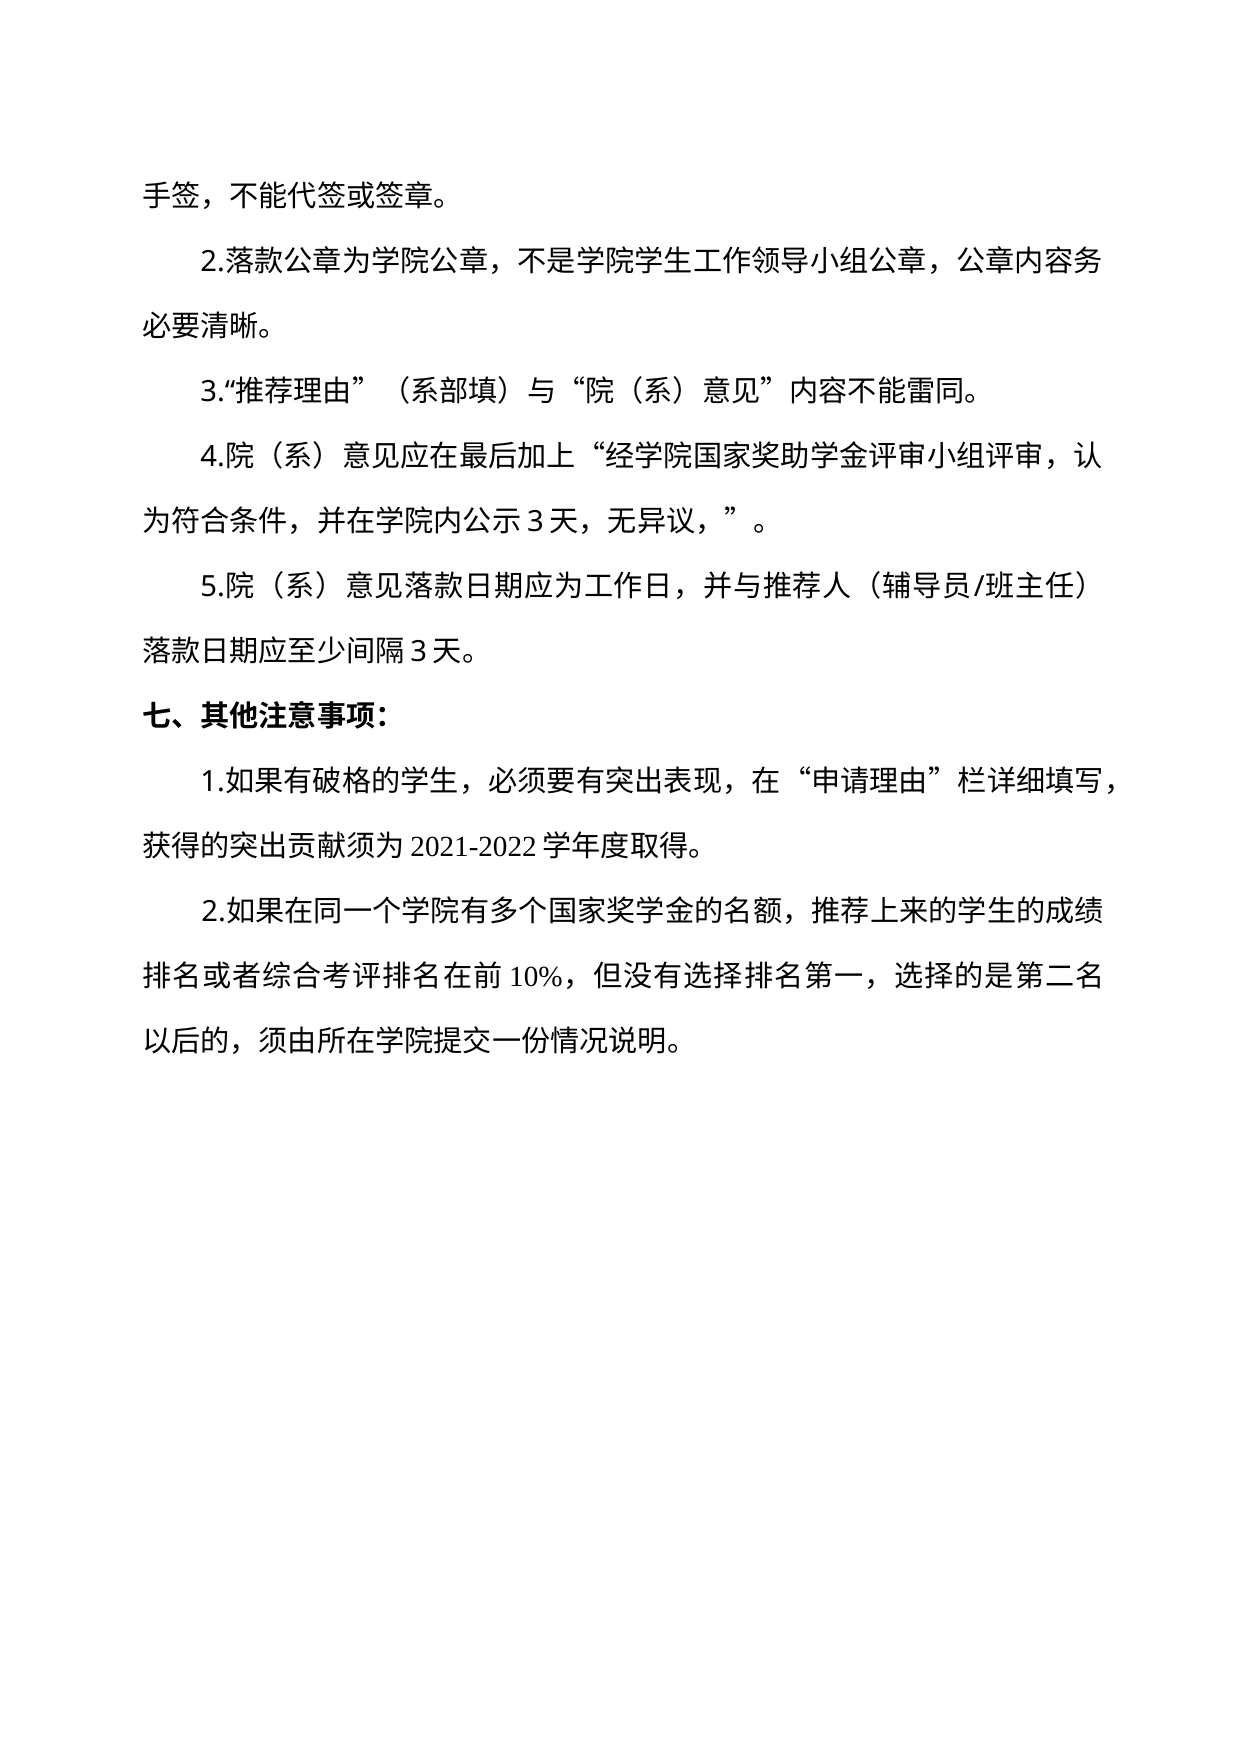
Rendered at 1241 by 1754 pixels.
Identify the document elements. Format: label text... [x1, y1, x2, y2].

list 3.“推荐理由”（系部填）与“院（系）意见”内容不能雷同。 [142, 357, 1104, 422]
text 2.如果在同一个学院有多个国家奖学金的名额，推荐上来的学生的成绩排名或者综合考评排名在前10%，但没有选择排名第一，选择的是第二名以后的，须由所在学院提交一份情况说明。 [142, 877, 1104, 1072]
list 4.院（系）意见应在最后加上“经学院国家奖助学金评审小组评审，认为符合条件，并在学院内公示3天，无异议，”。 [142, 422, 1104, 552]
list 七、其他注意事项： [142, 682, 1104, 747]
list 2.落款公章为学院公章，不是学院学生工作领导小组公章，公章内容务必要清晰。 [142, 227, 1104, 357]
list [142, 162, 1104, 227]
list 5.院（系）意见落款日期应为工作日，并与推荐人（辅导员/班主任）落款日期应至少间隔3天。 [142, 552, 1104, 682]
text 1.如果有破格的学生，必须要有突出表现，在“申请理由”栏详细填写，获得的突出贡献须为2021-2022学年度取得。 [142, 747, 1104, 877]
